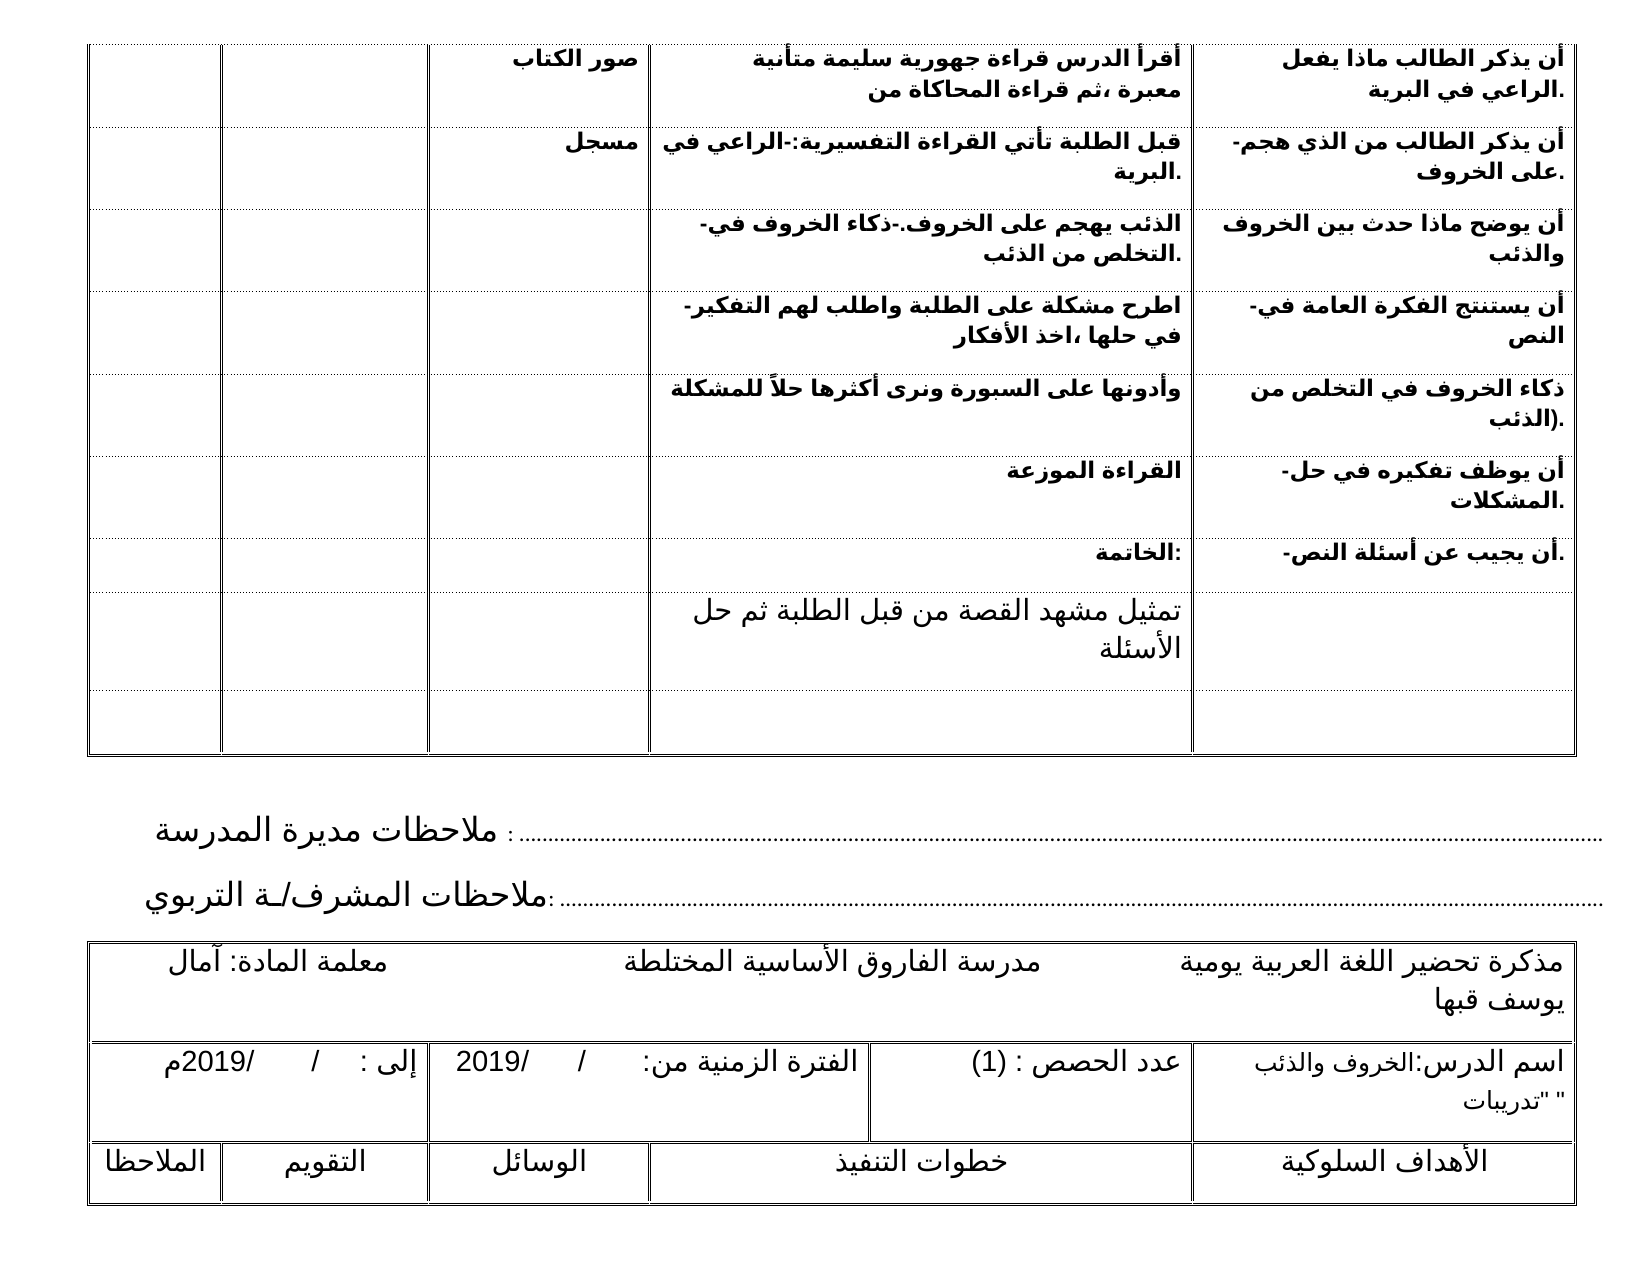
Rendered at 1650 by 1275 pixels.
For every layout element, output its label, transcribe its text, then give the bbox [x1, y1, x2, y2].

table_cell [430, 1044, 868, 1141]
text ملاحظات المشرف/ـة التربوي: ..................................................................................................................................................................................... [74, 875, 1606, 914]
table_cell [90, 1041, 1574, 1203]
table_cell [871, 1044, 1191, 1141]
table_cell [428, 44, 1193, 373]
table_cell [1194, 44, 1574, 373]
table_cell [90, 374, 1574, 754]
text ملاحظات مديرة المدرسة : ............................................................................................................................................................................................ [74, 810, 1606, 848]
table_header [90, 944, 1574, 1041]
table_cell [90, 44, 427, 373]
